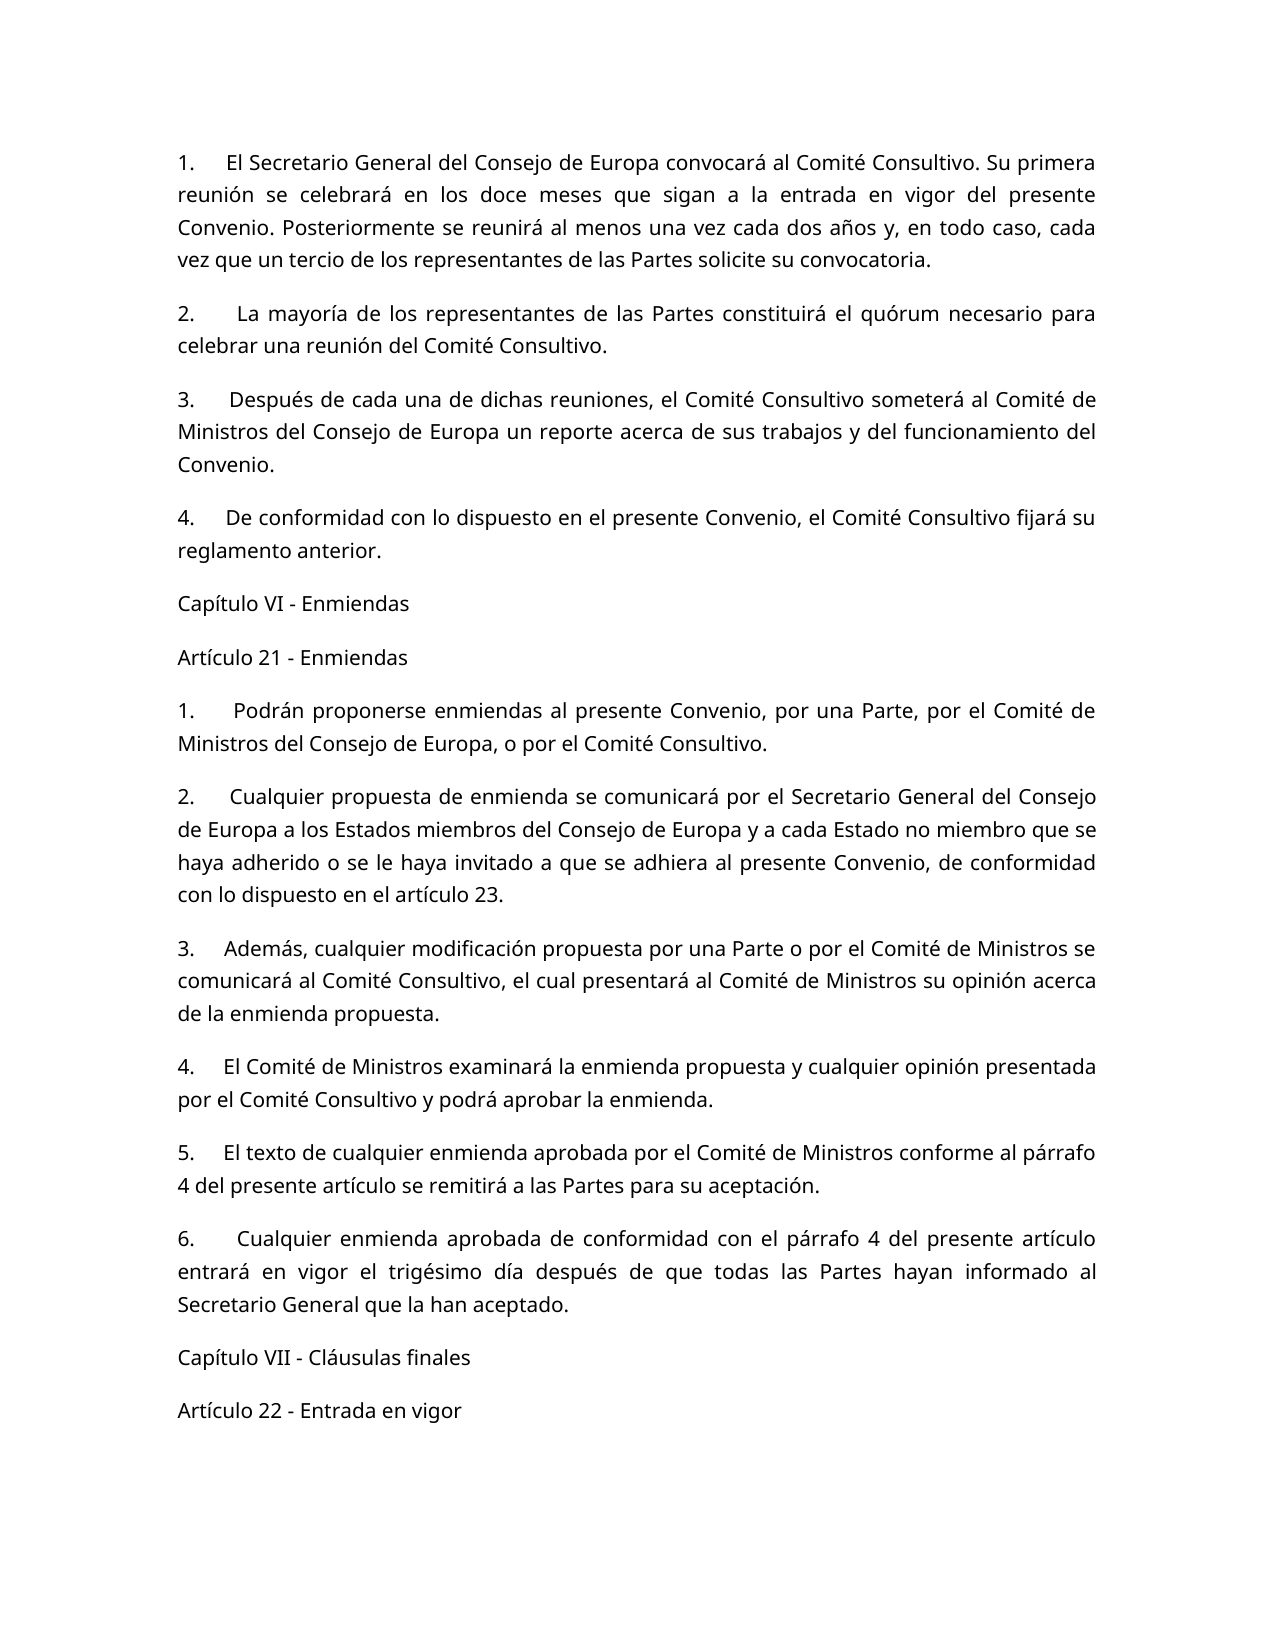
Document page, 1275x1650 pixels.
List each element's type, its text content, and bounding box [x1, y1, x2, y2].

text 2. La mayoría de los representantes de las Partes constituirá el quórum necesario para celebrar una reunión del Comité Consultivo. [177, 299, 1098, 360]
text 4. El Comité de Ministros examinará la enmienda propuesta y cualquier opinión presentada por el Comité Consultivo y podrá aprobar la enmienda. [177, 1052, 1098, 1113]
text 5. El texto de cualquier enmienda aprobada por el Comité de Ministros conforme al párrafo 4 del presente artículo se remitirá a las Partes para su aceptación. [177, 1138, 1098, 1199]
text Artículo 22 - Entrada en vigor [177, 1397, 1098, 1425]
text 3. Después de cada una de dichas reuniones, el Comité Consultivo someterá al Comité de Ministros del Consejo de Europa un reporte acerca de sus trabajos y del funcionamiento del Convenio. [177, 385, 1098, 478]
text 4. De conformidad con lo dispuesto en el presente Convenio, el Comité Consultivo fijará su reglamento anterior. [177, 503, 1098, 564]
text Capítulo VI - Enmiendas [177, 589, 1098, 618]
text 2. Cualquier propuesta de enmienda se comunicará por el Secretario General del Consejo de Europa a los Estados miembros del Consejo de Europa y a cada Estado no miembro que se haya adherido o se le haya invitado a que se adhiera al presente Convenio, de conformidad con lo dispuesto en el artículo 23. [177, 782, 1098, 909]
text 1. El Secretario General del Consejo de Europa convocará al Comité Consultivo. Su primera reunión se celebrará en los doce meses que sigan a la entrada en vigor del presente Convenio. Posteriormente se reunirá al menos una vez cada dos años y, en todo caso, cada vez que un tercio de los representantes de las Partes solicite su convocatoria. [177, 148, 1098, 274]
text Capítulo VII - Cláusulas finales [177, 1343, 1098, 1372]
text 3. Además, cualquier modificación propuesta por una Parte o por el Comité de Ministros se comunicará al Comité Consultivo, el cual presentará al Comité de Ministros su opinión acerca de la enmienda propuesta. [177, 934, 1098, 1027]
text Artículo 21 - Enmiendas [177, 643, 1098, 671]
text 1. Podrán proponerse enmiendas al presente Convenio, por una Parte, por el Comité de Ministros del Consejo de Europa, o por el Comité Consultivo. [177, 696, 1098, 757]
text 6. Cualquier enmienda aprobada de conformidad con el párrafo 4 del presente artículo entrará en vigor el trigésimo día después de que todas las Partes hayan informado al Secretario General que la han aceptado. [177, 1224, 1098, 1318]
